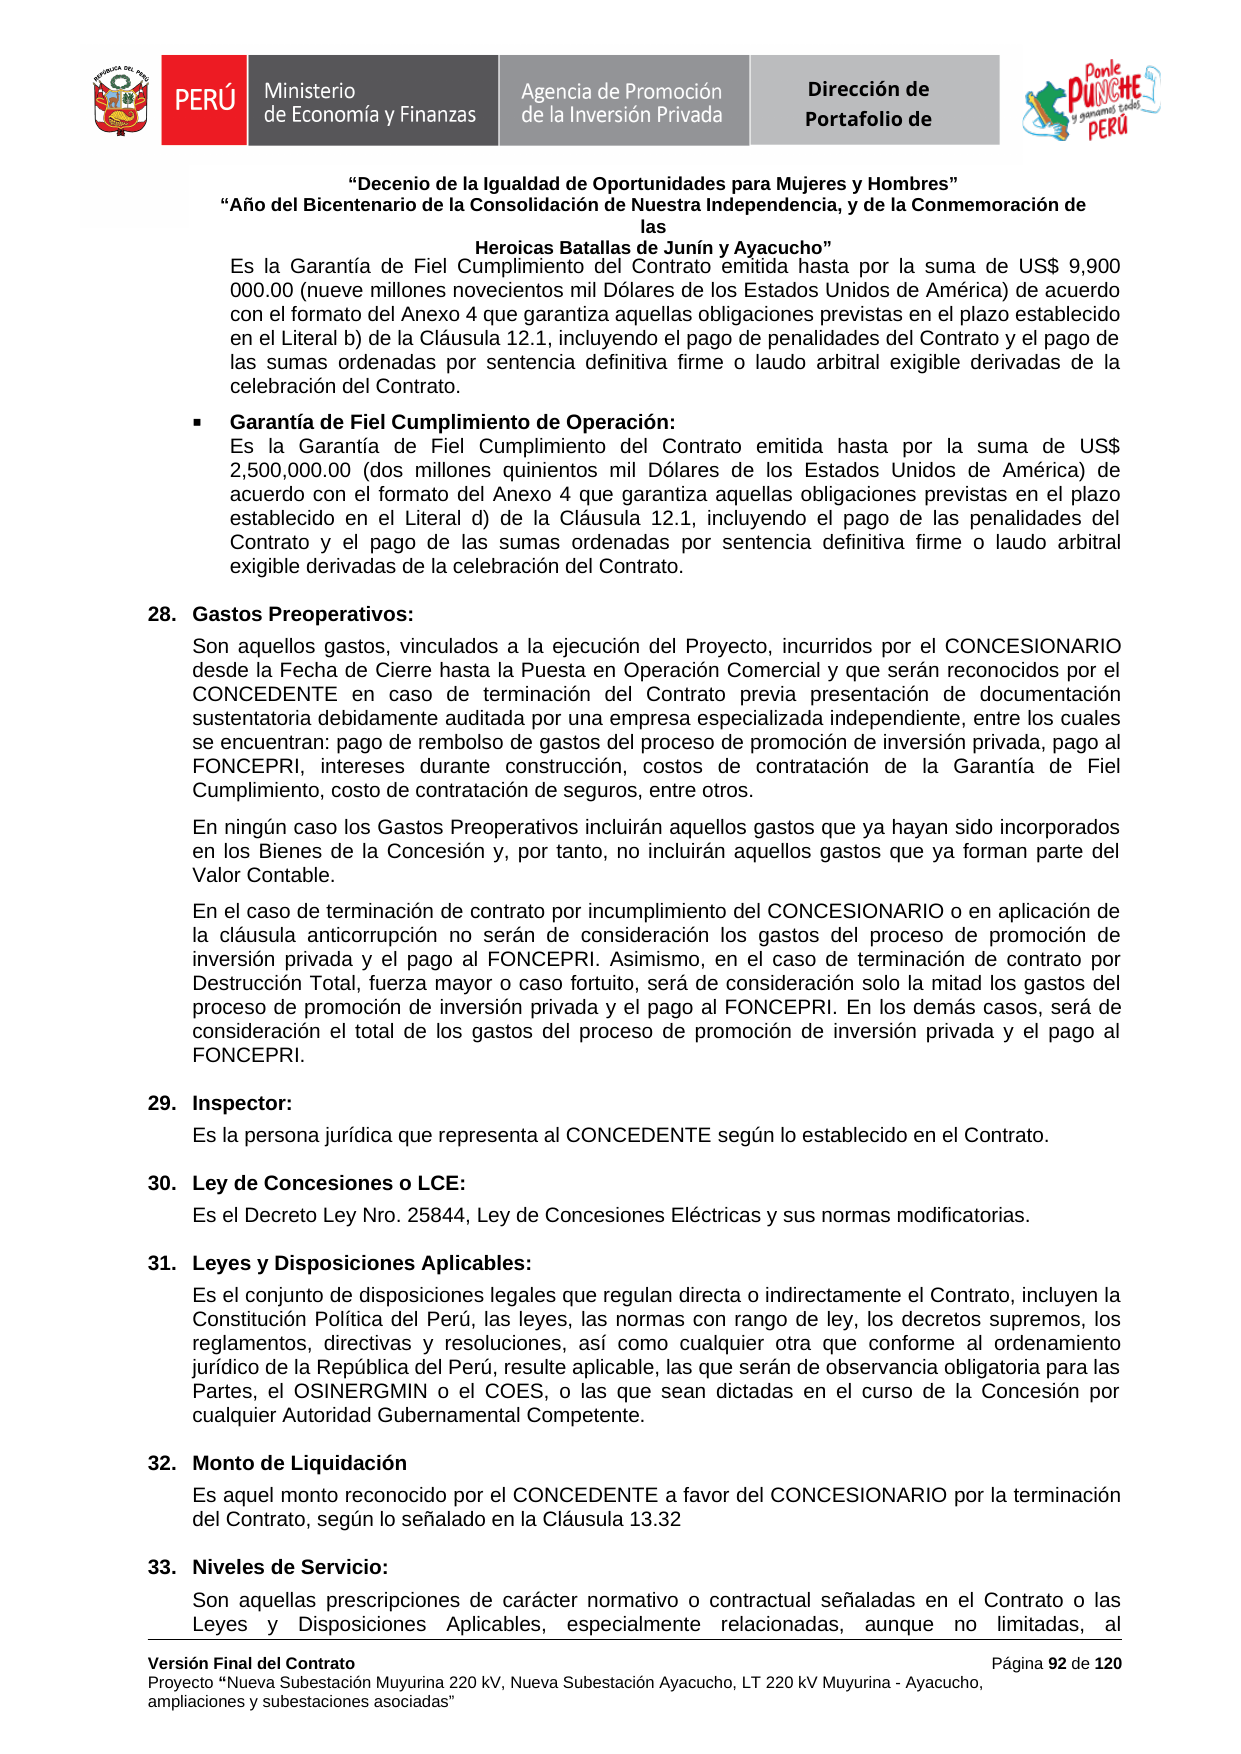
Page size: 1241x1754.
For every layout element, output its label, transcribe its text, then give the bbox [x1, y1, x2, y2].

list Leyes y Disposiciones Aplicables: [148, 1251, 1122, 1275]
text Son aquellos gastos, vinculados a la ejecución del Proyecto, incurridos por el CONCESIONARIO desde la Fecha de Cierre hasta la Puesta en Operación Comercial y que serán reconocidos por el CONCEDENTE en caso de terminación del Contrato previa presentación de documentación sustentatoria debidamente auditada por una empresa especializada independiente, entre los cuales se encuentran: pago de rembolso de gastos del proceso de promoción de inversión privada, pago al FONCEPRI, intereses durante construcción, costos de contratación de la Garantía de Fiel Cumplimiento, costo de contratación de seguros, entre otros. [192, 634, 1122, 802]
list Niveles de Servicio: [148, 1555, 1122, 1579]
text En ningún caso los Gastos Preoperativos incluirán aquellos gastos que ya hayan sido incorporados en los Bienes de la Concesión y, por tanto, no incluirán aquellos gastos que ya forman parte del Valor Contable. [192, 814, 1122, 886]
text Es la Garantía de Fiel Cumplimiento del Contrato emitida hasta por la suma de US$ 2,500,000.00 (dos millones quinientos mil Dólares de los Estados Unidos de América) de acuerdo con el formato del Anexo 4 que garantiza aquellas obligaciones previstas en el plazo establecido en el Literal d) de la Cláusula 12.1, incluyendo el pago de las penalidades del Contrato y el pago de las sumas ordenadas por sentencia definitiva firme o laudo arbitral exigible derivadas de la celebración del Contrato. [229, 434, 1122, 578]
text Es la persona jurídica que representa al CONCEDENTE según lo establecido en el Contrato. [148, 1123, 1122, 1147]
text Es el conjunto de disposiciones legales que regulan directa o indirectamente el Contrato, incluyen la Constitución Política del Perú, las leyes, las normas con rango de ley, los decretos supremos, los reglamentos, directivas y resoluciones, así como cualquier otra que conforme al ordenamiento jurídico de la República del Perú, resulte aplicable, las que serán de observancia obligatoria para las Partes, el OSINERGMIN o el COES, o las que sean dictadas en el curso de la Concesión por cualquier Autoridad Gubernamental Competente. [192, 1283, 1122, 1427]
list Inspector: [148, 1091, 1122, 1114]
text En el caso de terminación de contrato por incumplimiento del CONCESIONARIO o en aplicación de la cláusula anticorrupción no serán de consideración los gastos del proceso de promoción de inversión privada y el pago al FONCEPRI. Asimismo, en el caso de terminación de contrato por Destrucción Total, fuerza mayor o caso fortuito, será de consideración solo la mitad los gastos del proceso de promoción de inversión privada y el pago al FONCEPRI. En los demás casos, será de consideración el total de los gastos del proceso de promoción de inversión privada y el pago al FONCEPRI. [192, 899, 1122, 1067]
text Es la Garantía de Fiel Cumplimiento del Contrato emitida hasta por la suma de US$ 9,900 000.00 (nueve millones novecientos mil Dólares de los Estados Unidos de América) de acuerdo con el formato del Anexo 4 que garantiza aquellas obligaciones previstas en el plazo establecido en el Literal b) de la Cláusula 12.1, incluyendo el pago de penalidades del Contrato y el pago de las sumas ordenadas por sentencia definitiva firme o laudo arbitral exigible derivadas de la celebración del Contrato. [230, 254, 1122, 398]
text Es aquel monto reconocido por el CONCEDENTE a favor del CONCESIONARIO por la terminación del Contrato, según lo señalado en la Cláusula 13.32 [192, 1483, 1122, 1531]
list Gastos Preoperativos: [148, 602, 1122, 626]
list Ley de Concesiones o LCE: [148, 1171, 1122, 1195]
list Monto de Liquidación [148, 1451, 1122, 1475]
list Garantía de Fiel Cumplimiento de Operación: [192, 410, 1122, 434]
text Es el Decreto Ley Nro. 25844, Ley de Concesiones Eléctricas y sus normas modificatorias. [192, 1203, 1122, 1227]
picture [80, 44, 1023, 228]
